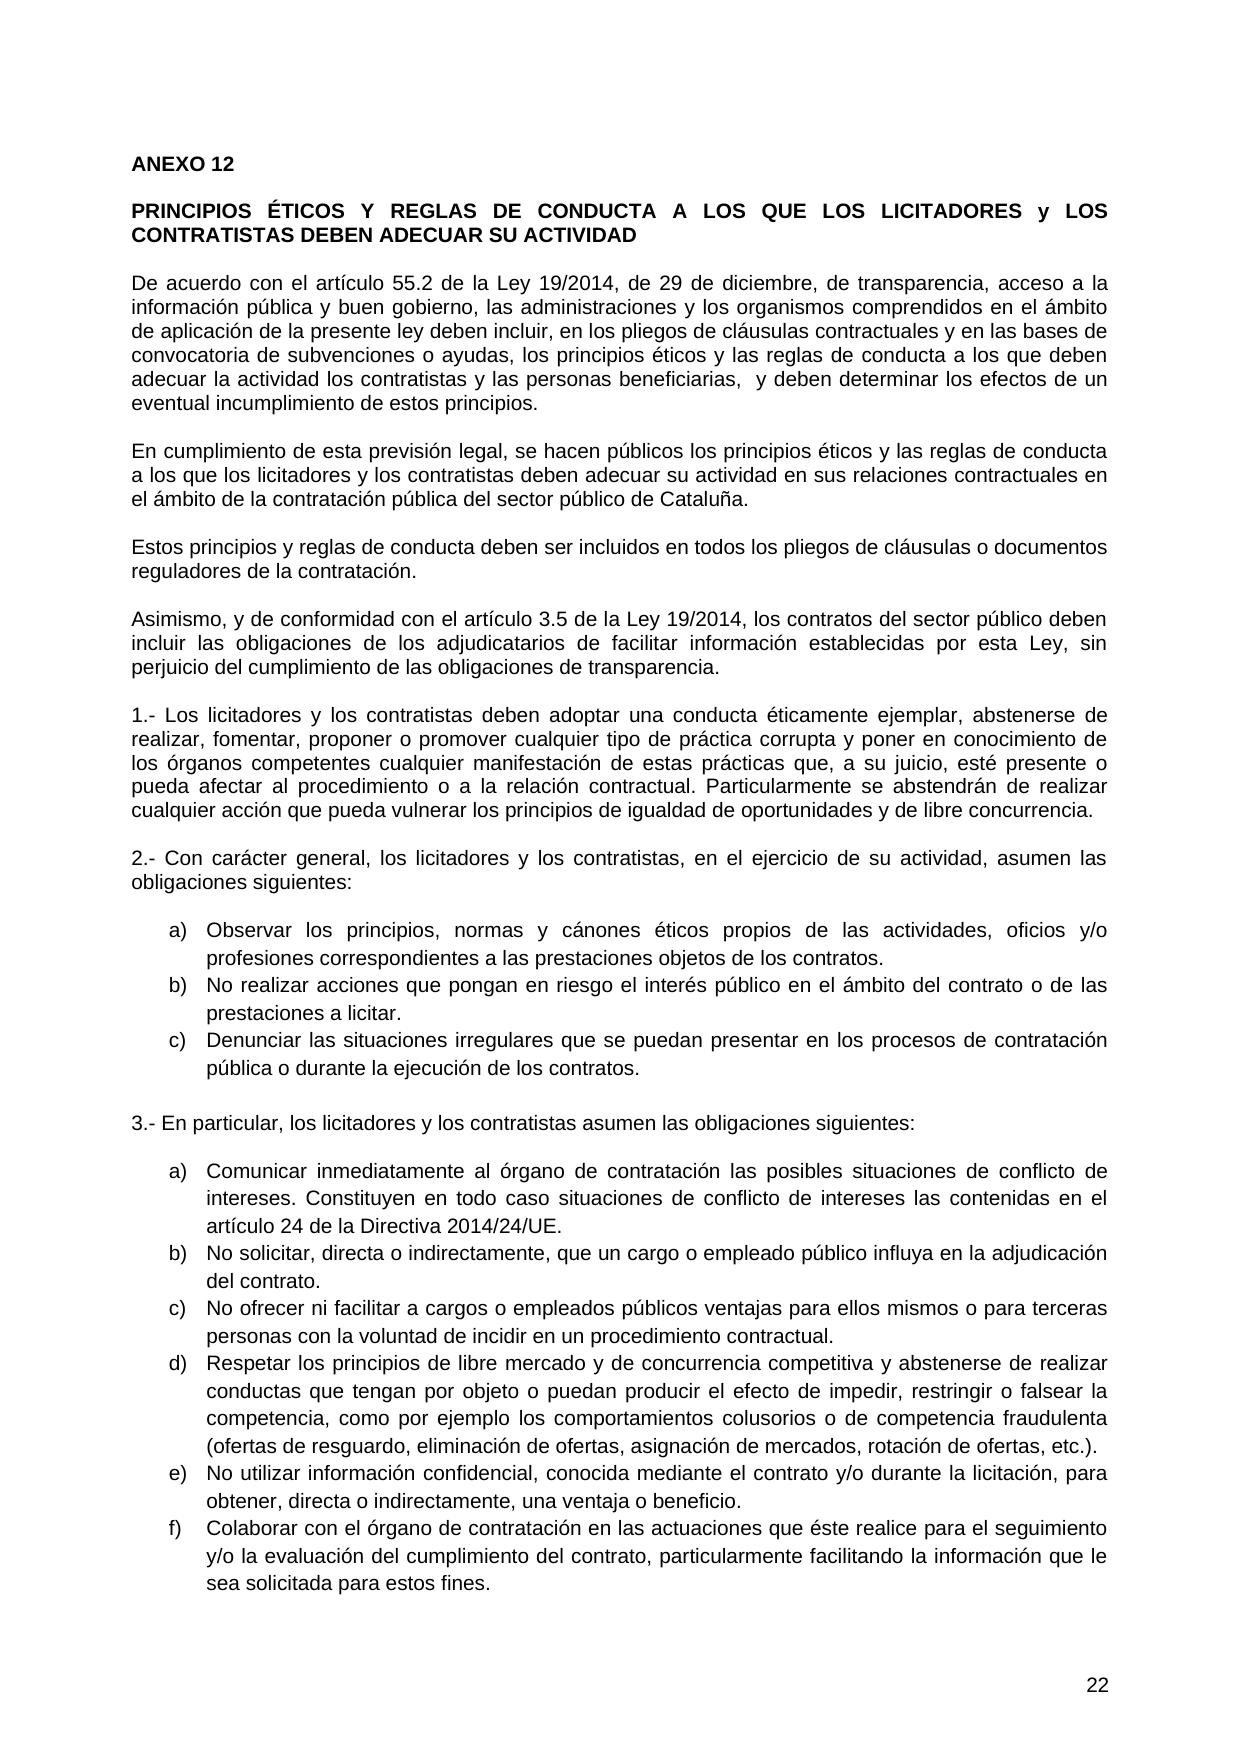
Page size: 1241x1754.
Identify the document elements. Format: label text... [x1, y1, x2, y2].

text 1.- Los licitadores y los contratistas deben adoptar una conducta éticamente ejemplar, abstenerse de realizar, fomentar, proponer o promover cualquier tipo de práctica corrupta y poner en conocimiento de los órganos competentes cualquier manifestación de estas prácticas que, a su juicio, esté presente o pueda afectar al procedimiento o a la relación contractual. Particularmente se abstendrán de realizar cualquier acción que pueda vulnerar los principios de igualdad de oportunidades y de libre concurrencia. [131, 702, 1109, 822]
text PRINCIPIOS ÉTICOS Y REGLAS DE CONDUCTA A LOS QUE LOS LICITADORES y LOS CONTRATISTAS DEBEN ADECUAR SU ACTIVIDAD [131, 199, 1109, 247]
text Estos principios y reglas de conducta deben ser incluidos en todos los pliegos de cláusulas o documentos reguladores de la contratación. [131, 535, 1109, 583]
list Comunicar inmediatamente al órgano de contratación las posibles situaciones de conflicto de intereses. Constituyen en todo caso situaciones de conflicto de intereses las contenidas en el artículo 24 de la Directiva 2014/24/UE. [169, 1158, 1109, 1237]
list Respetar los principios de libre mercado y de concurrencia competitiva y abstenerse de realizar conductas que tengan por objeto o puedan producir el efecto de impedir, restringir o falsear la competencia, como por ejemplo los comportamientos colusorios o de competencia fraudulenta (ofertas de resguardo, eliminación de ofertas, asignación de mercados, rotación de ofertas, etc.). [169, 1351, 1109, 1457]
list No realizar acciones que pongan en riesgo el interés público en el ámbito del contrato o de las prestaciones a licitar. [169, 973, 1109, 1024]
text En cumplimiento de esta previsión legal, se hacen públicos los principios éticos y las reglas de conducta a los que los licitadores y los contratistas deben adecuar su actividad en sus relaciones contractuales en el ámbito de la contratación pública del sector público de Cataluña. [131, 439, 1109, 511]
list Observar los principios, normas y cánones éticos propios de las actividades, oficios y/o profesiones correspondientes a las prestaciones objetos de los contratos. [169, 918, 1109, 969]
list No ofrecer ni facilitar a cargos o empleados públicos ventajas para ellos mismos o para terceras personas con la voluntad de incidir en un procedimiento contractual. [169, 1296, 1109, 1347]
text Asimismo, y de conformidad con el artículo 3.5 de la Ley 19/2014, los contratos del sector público deben incluir las obligaciones de los adjudicatarios de facilitar información establecidas por esta Ley, sin perjuicio del cumplimiento de las obligaciones de transparencia. [131, 607, 1109, 678]
text 2.- Con carácter general, los licitadores y los contratistas, en el ejercicio de su actividad, asumen las obligaciones siguientes: [131, 846, 1109, 894]
list Denunciar las situaciones irregulares que se puedan presentar en los procesos de contratación pública o durante la ejecución de los contratos. [169, 1028, 1109, 1079]
list No solicitar, directa o indirectamente, que un cargo o empleado público influya en la adjudicación del contrato. [169, 1241, 1109, 1292]
text 3.- En particular, los licitadores y los contratistas asumen las obligaciones siguientes: [131, 1111, 1109, 1134]
list Colaborar con el órgano de contratación en las actuaciones que éste realice para el seguimiento y/o la evaluación del cumplimiento del contrato, particularmente facilitando la información que le sea solicitada para estos fines. [169, 1516, 1109, 1595]
text De acuerdo con el artículo 55.2 de la Ley 19/2014, de 29 de diciembre, de transparencia, acceso a la información pública y buen gobierno, las administraciones y los organismos comprendidos en el ámbito de aplicación de la presente ley deben incluir, en los pliegos de cláusulas contractuales y en las bases de convocatoria de subvenciones o ayudas, los principios éticos y las reglas de conducta a los que deben adecuar la actividad los contratistas y las personas beneficiarias, y deben determinar los efectos de un eventual incumplimiento de estos principios. [131, 271, 1109, 415]
list No utilizar información confidencial, conocida mediante el contrato y/o durante la licitación, para obtener, directa o indirectamente, una ventaja o beneficio. [169, 1461, 1109, 1512]
text ANEXO 12 [131, 151, 1109, 175]
